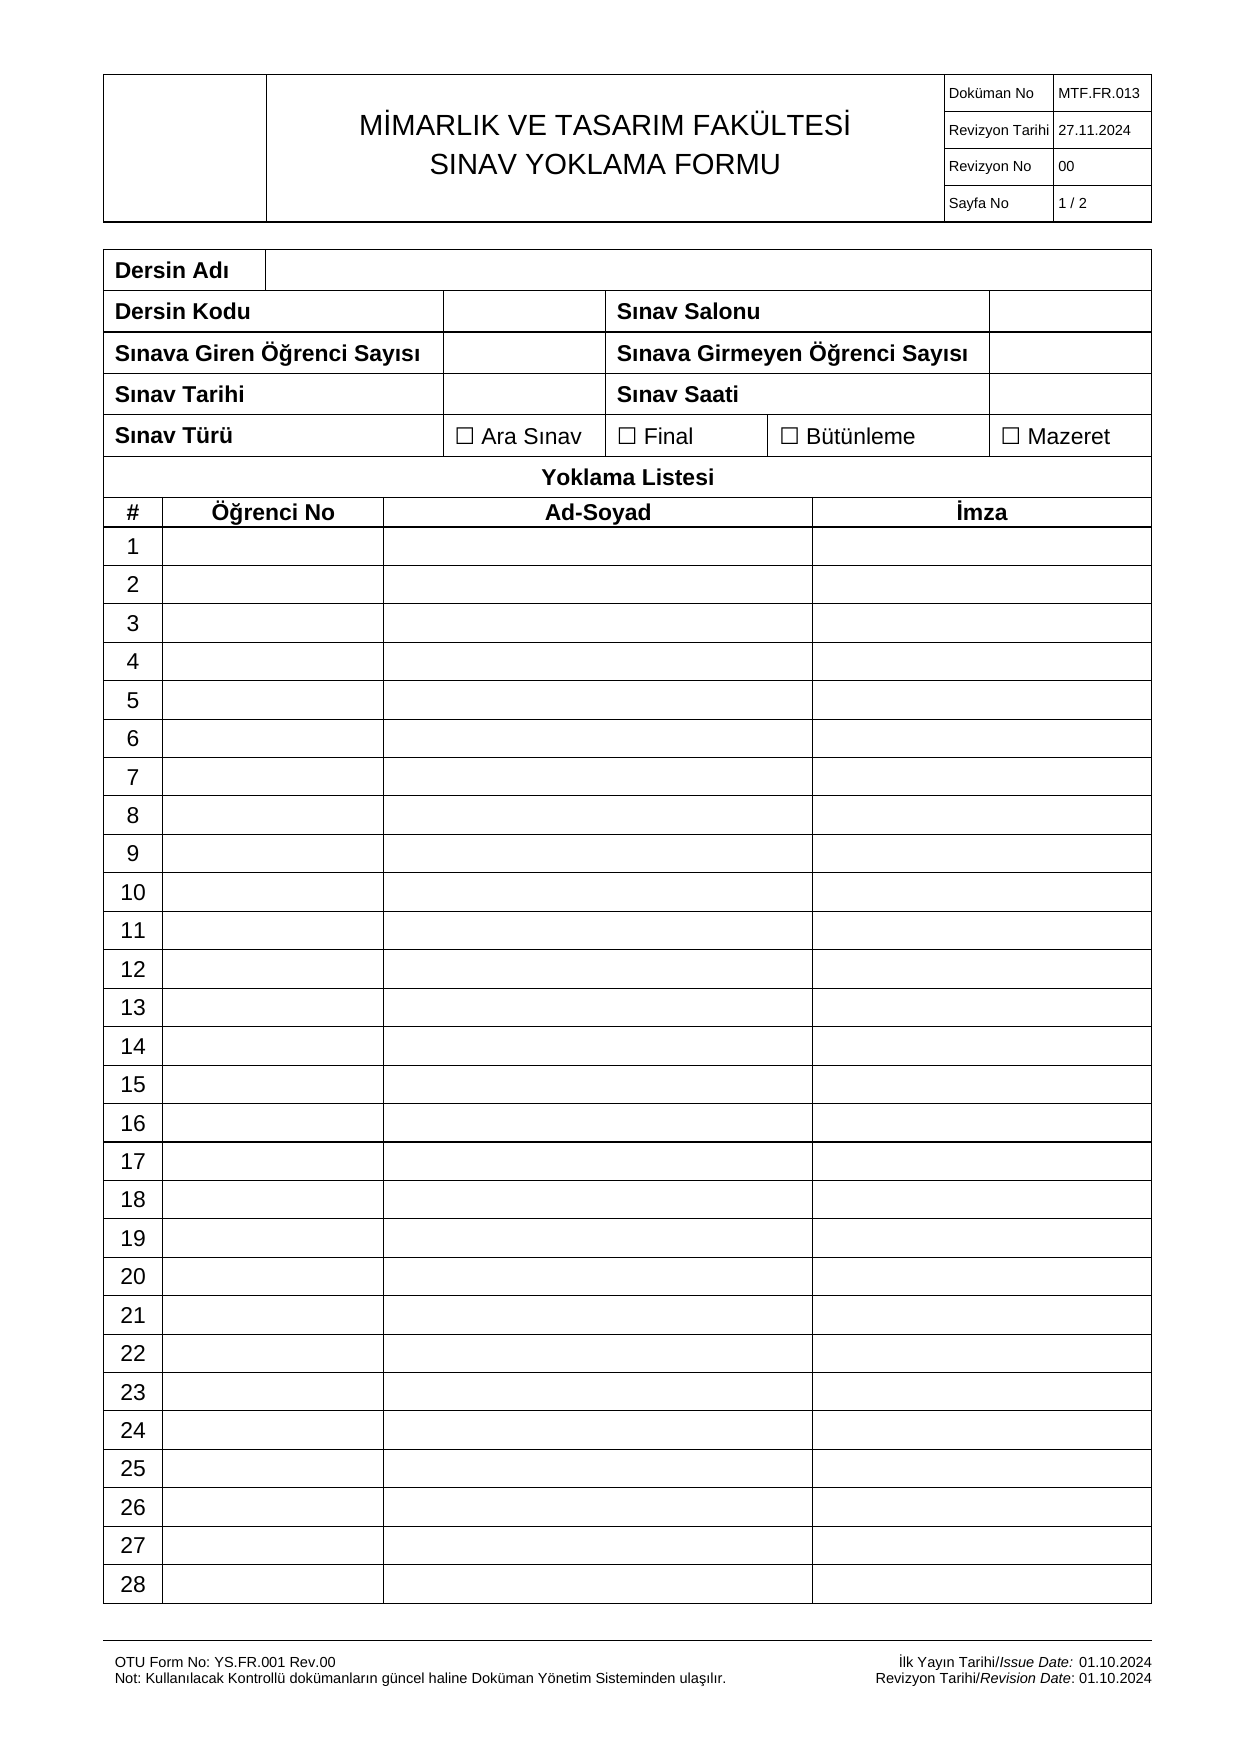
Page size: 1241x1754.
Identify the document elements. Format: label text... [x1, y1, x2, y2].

table_cell [163, 796, 383, 834]
table_cell [163, 681, 383, 718]
table_cell Yoklama Listesi [104, 457, 1151, 497]
table_cell [384, 1565, 812, 1603]
table_cell [813, 604, 1151, 642]
table_cell [163, 720, 383, 757]
table_cell [384, 1450, 812, 1487]
table_cell [163, 1104, 383, 1141]
table_cell [384, 1296, 812, 1333]
table_cell 17 [104, 1143, 162, 1180]
table_cell [813, 758, 1151, 795]
table_cell [163, 1488, 383, 1526]
table_cell [813, 1066, 1151, 1103]
table_cell [813, 912, 1151, 949]
table_cell [990, 291, 1151, 331]
table_cell [384, 566, 812, 603]
table_cell [163, 1565, 383, 1603]
table_cell 20 [104, 1258, 162, 1295]
table_cell 26 [104, 1488, 162, 1526]
table_cell 16 [104, 1104, 162, 1141]
table_cell 21 [104, 1296, 162, 1333]
table_cell [990, 374, 1151, 414]
table_cell 5 [104, 681, 162, 718]
table_cell 22 [104, 1335, 162, 1372]
table_cell 13 [104, 989, 162, 1026]
table_cell [163, 1143, 383, 1180]
table_cell [163, 758, 383, 795]
table_cell 25 [104, 1450, 162, 1487]
table_cell [163, 873, 383, 911]
table_cell [163, 1181, 383, 1218]
table_cell [384, 1143, 812, 1180]
table_cell 12 [104, 950, 162, 988]
table_cell [384, 1488, 812, 1526]
table_cell [813, 528, 1151, 565]
table_cell 19 [104, 1219, 162, 1257]
table_cell [163, 1527, 383, 1564]
table_cell [163, 1219, 383, 1257]
table_cell [813, 873, 1151, 911]
table_cell Dersin Kodu [104, 291, 443, 331]
table_cell [163, 1296, 383, 1333]
table_cell [384, 1104, 812, 1141]
table_cell [384, 912, 812, 949]
table_cell Sınava Girmeyen Öğrenci Sayısı [606, 333, 989, 373]
table_cell [384, 528, 812, 565]
table_cell [163, 1066, 383, 1103]
table_cell 6 [104, 720, 162, 757]
table_cell [813, 1027, 1151, 1064]
table_cell [163, 566, 383, 603]
table_cell [163, 528, 383, 565]
table_cell [813, 950, 1151, 988]
table_cell Bütünleme [768, 415, 989, 456]
table_cell [813, 681, 1151, 718]
table_cell [163, 912, 383, 949]
table_cell 2 [104, 566, 162, 603]
table_cell [384, 1258, 812, 1295]
table_cell [813, 1411, 1151, 1449]
table_cell [384, 1373, 812, 1410]
table_cell [813, 1219, 1151, 1257]
table_cell 11 [104, 912, 162, 949]
table_cell [163, 1450, 383, 1487]
table_cell [384, 1027, 812, 1064]
table_cell 14 [104, 1027, 162, 1064]
table_cell [384, 643, 812, 680]
table_cell Öğrenci No [163, 498, 383, 526]
table_cell [813, 720, 1151, 757]
table_cell Sınav Salonu [606, 291, 989, 331]
table_cell 4 [104, 643, 162, 680]
table_cell [384, 1181, 812, 1218]
table_cell [163, 643, 383, 680]
table_cell 10 [104, 873, 162, 911]
table_cell [813, 1104, 1151, 1141]
table_cell [163, 835, 383, 872]
table_cell [813, 1258, 1151, 1295]
table_cell # [104, 498, 162, 526]
table_cell [990, 333, 1151, 373]
table_cell Mazeret [990, 415, 1151, 456]
table_cell Final [606, 415, 767, 456]
table_cell Ad-Soyad [384, 498, 812, 526]
table_cell [444, 333, 605, 373]
table_cell [163, 1258, 383, 1295]
table_cell 9 [104, 835, 162, 872]
table_cell Sınava Giren Öğrenci Sayısı [104, 333, 443, 373]
table_cell [813, 643, 1151, 680]
table_cell [813, 835, 1151, 872]
table_cell [813, 1335, 1151, 1372]
table_cell 15 [104, 1066, 162, 1103]
table_cell [813, 1488, 1151, 1526]
table_cell [813, 989, 1151, 1026]
table_cell [384, 681, 812, 718]
table_cell [384, 950, 812, 988]
table_cell [384, 720, 812, 757]
table_cell [384, 1066, 812, 1103]
table_cell [384, 1219, 812, 1257]
table_cell [384, 758, 812, 795]
table_cell 8 [104, 796, 162, 834]
table_cell [384, 1527, 812, 1564]
table_cell [384, 835, 812, 872]
table_cell 28 [104, 1565, 162, 1603]
table_cell [813, 1296, 1151, 1333]
table_cell [813, 1450, 1151, 1487]
table_cell 27 [104, 1527, 162, 1564]
table_cell 1 [104, 528, 162, 565]
table_cell [384, 604, 812, 642]
table_cell [384, 796, 812, 834]
table_cell İmza [813, 498, 1151, 526]
table_cell [444, 374, 605, 414]
table_cell [163, 989, 383, 1026]
table_cell Sınav Tarihi [104, 374, 443, 414]
table_cell [813, 796, 1151, 834]
table_cell [384, 1411, 812, 1449]
table_cell [163, 1335, 383, 1372]
table_cell Sınav Saati [606, 374, 989, 414]
table_cell [163, 1411, 383, 1449]
table_cell 18 [104, 1181, 162, 1218]
table_cell [813, 1181, 1151, 1218]
table_cell [163, 1027, 383, 1064]
table_cell [813, 1565, 1151, 1603]
table_cell [163, 1373, 383, 1410]
table_cell [813, 566, 1151, 603]
table_cell [163, 950, 383, 988]
table_cell [163, 604, 383, 642]
table_header [266, 250, 1151, 290]
table_cell [813, 1527, 1151, 1564]
table_cell [384, 989, 812, 1026]
table_cell [813, 1143, 1151, 1180]
table_cell 24 [104, 1411, 162, 1449]
table_cell [384, 1335, 812, 1372]
table_cell [813, 1373, 1151, 1410]
table_cell [384, 873, 812, 911]
table_cell 7 [104, 758, 162, 795]
table_cell 3 [104, 604, 162, 642]
table_cell Sınav Türü [104, 415, 443, 456]
table_header Dersin Adı [104, 250, 265, 290]
table_cell [444, 291, 605, 331]
table_cell Ara Sınav [444, 415, 605, 456]
table_cell 23 [104, 1373, 162, 1410]
